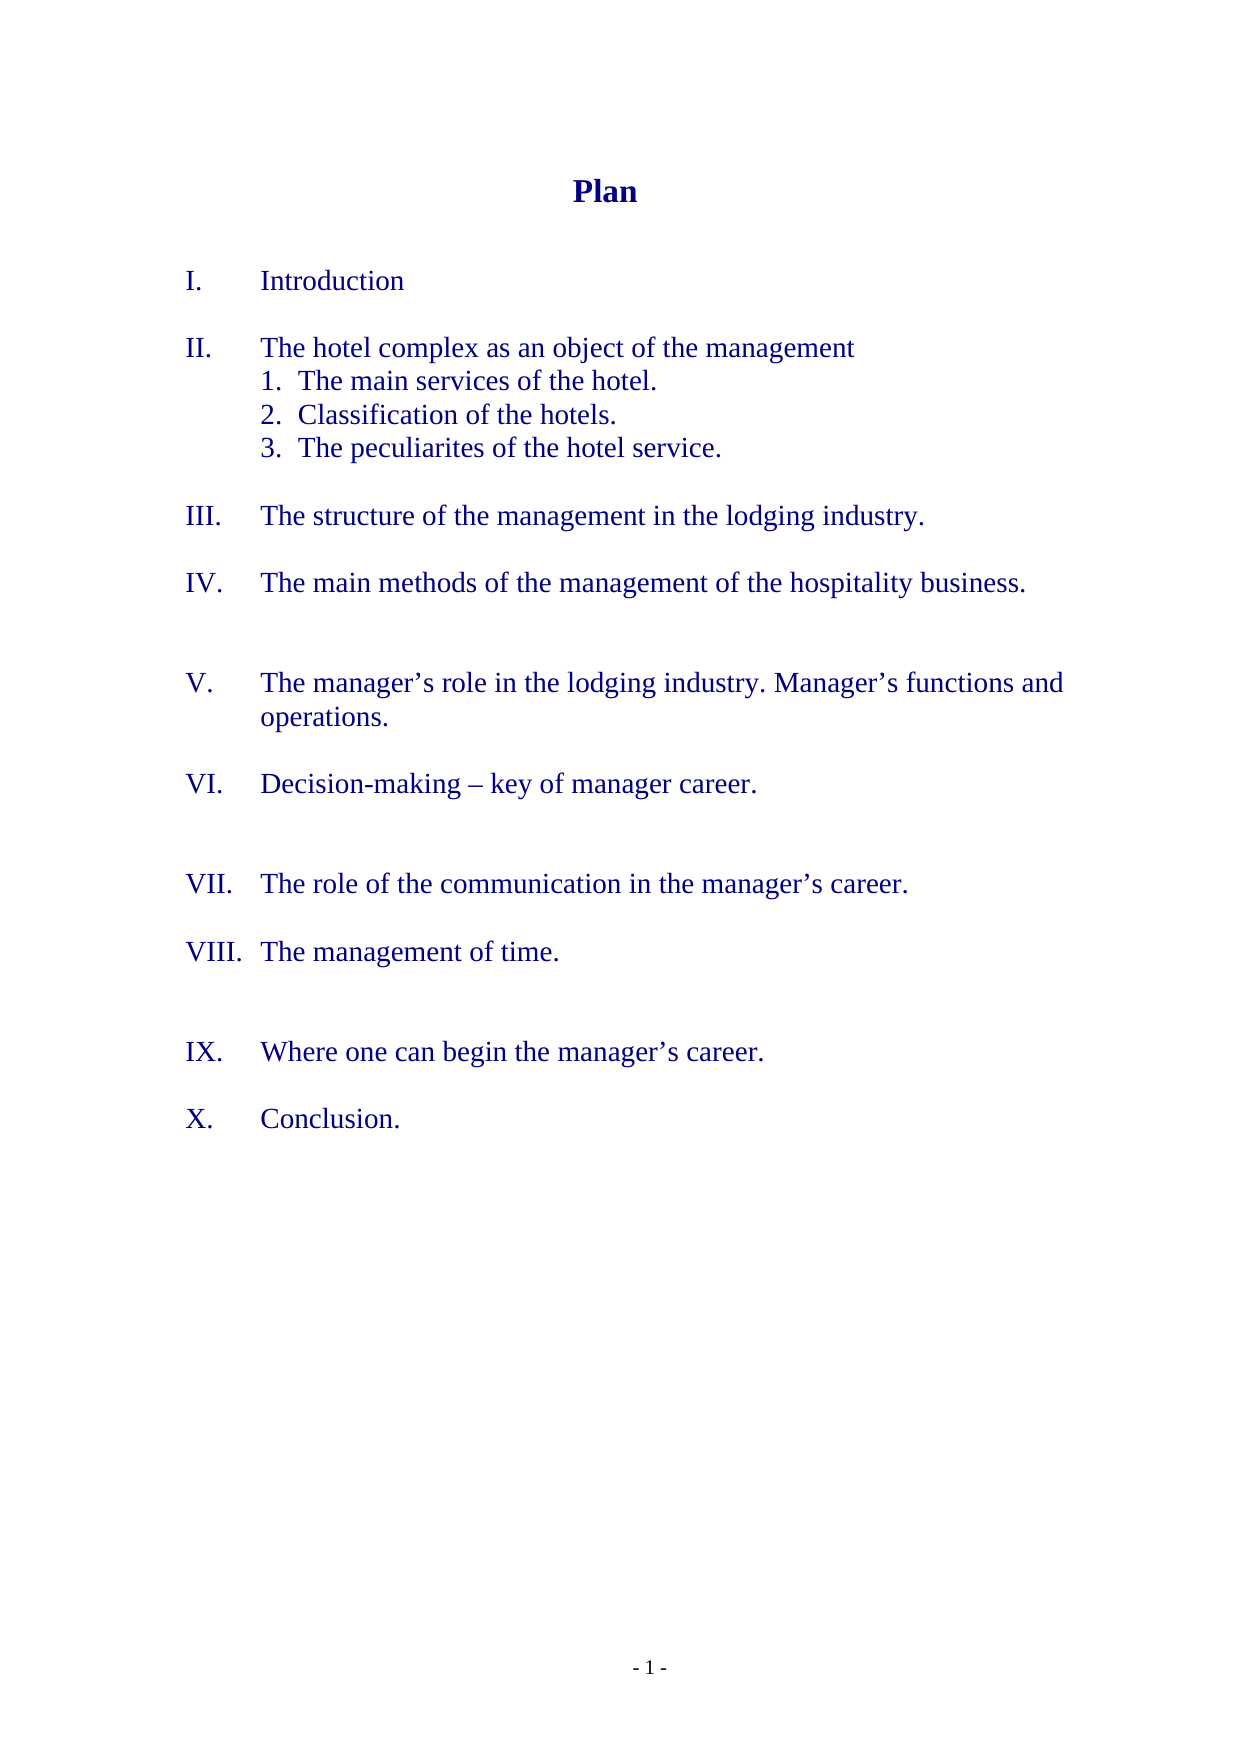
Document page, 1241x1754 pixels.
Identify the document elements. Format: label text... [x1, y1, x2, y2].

list The peculiarites of the hotel service. [260, 431, 1152, 464]
list Conclusion. [185, 1101, 1152, 1135]
list Where one can begin the manager’s career. [185, 1034, 1152, 1068]
list The role of the communication in the manager’s career. [185, 867, 1152, 900]
list The main methods of the management of the hospitality business. [185, 565, 1152, 598]
list The main services of the hotel. [260, 363, 1152, 397]
list Decision-making – key of manager career. [185, 766, 1152, 799]
list The structure of the management in the lodging industry. [185, 498, 1152, 531]
list The manager’s role in the lodging industry. Manager’s functions and operations. [185, 665, 1152, 732]
subtitle Plan [148, 172, 1152, 210]
list The hotel complex as an object of the management [185, 330, 1152, 363]
list The management of time. [185, 934, 1152, 967]
subtitle Introduction [185, 263, 1152, 296]
list Classification of the hotels. [260, 397, 1152, 431]
